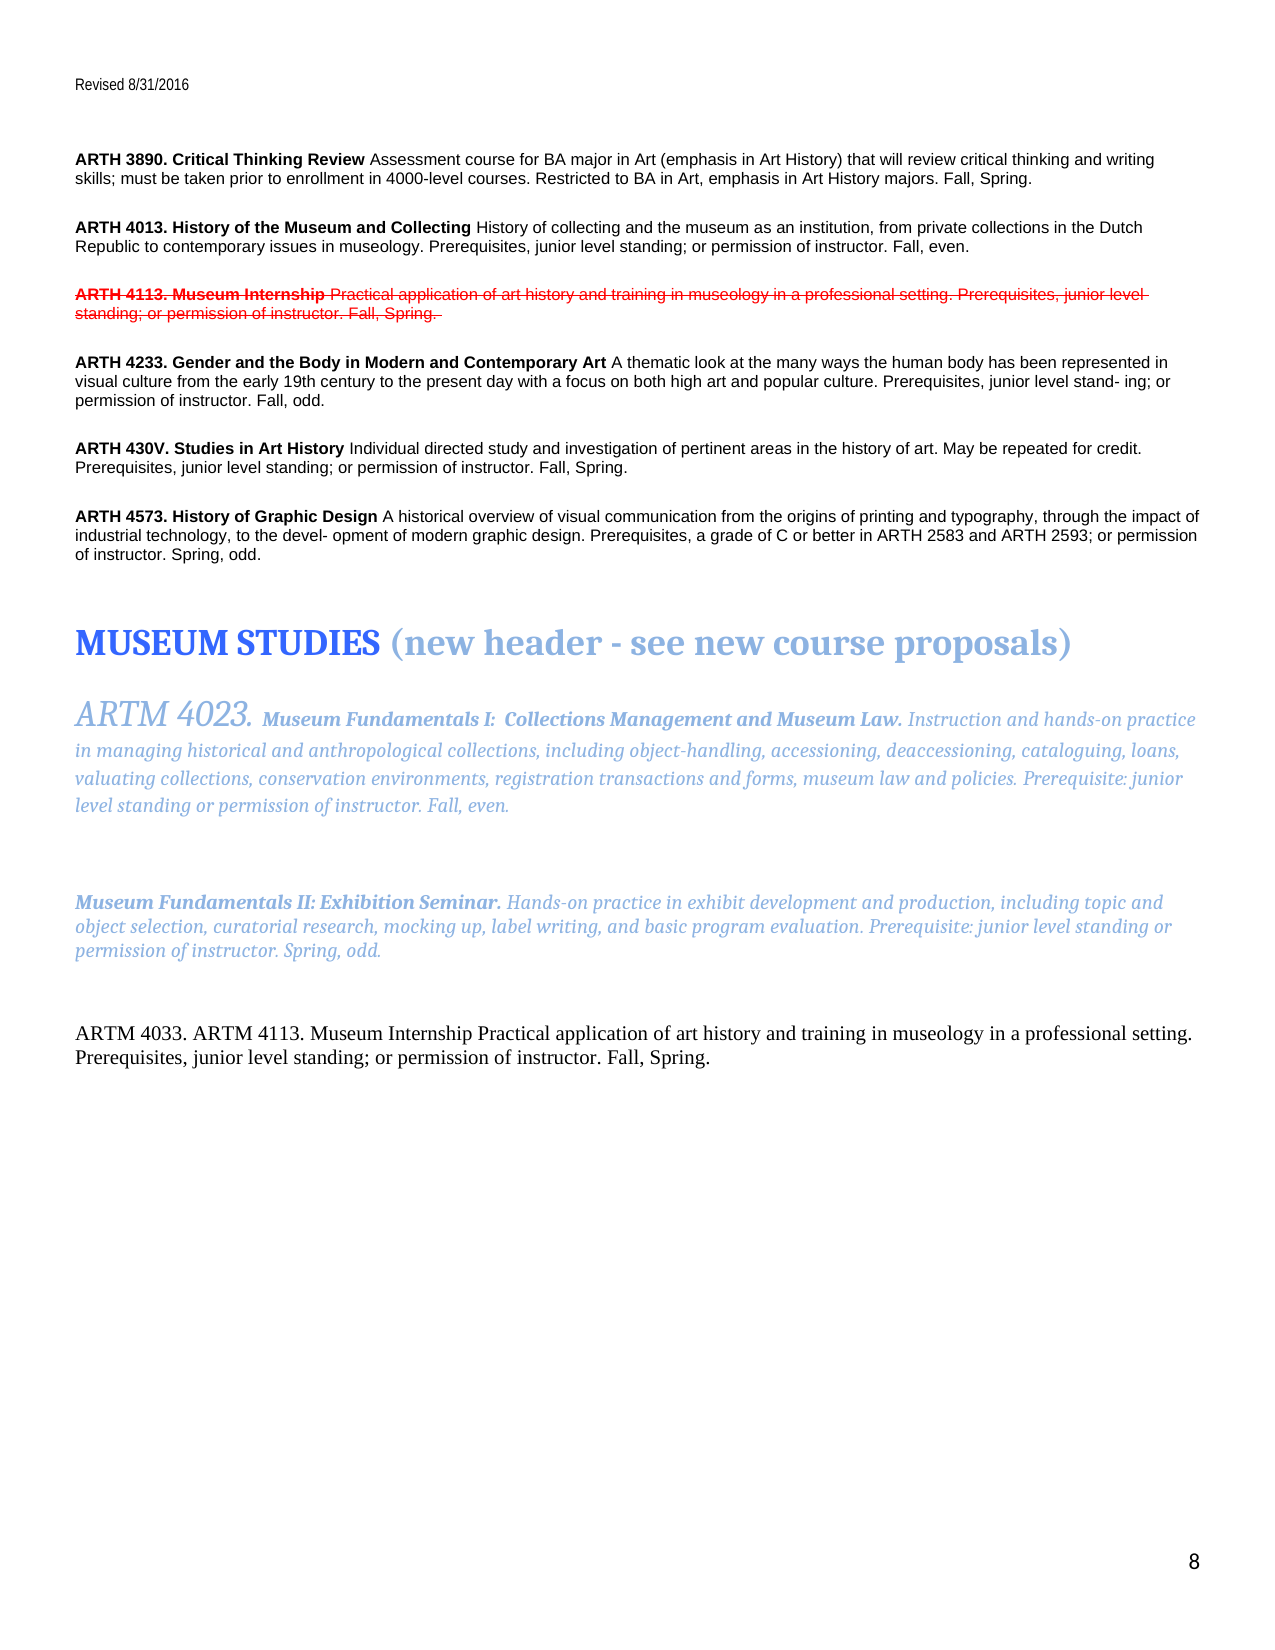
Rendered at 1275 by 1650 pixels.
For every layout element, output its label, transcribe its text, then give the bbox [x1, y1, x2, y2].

text ARTH 430V. Studies in Art History Individual directed study and investigation of pertinent areas in the history of art. May be repeated for credit. Prerequisites, junior level standing; or permission of instructor. Fall, Spring. [75, 439, 1200, 477]
text ARTH 3890. Critical Thinking Review Assessment course for BA major in Art (emphasis in Art History) that will review critical thinking and writing skills; must be taken prior to enrollment in 4000-level courses. Restricted to BA in Art, emphasis in Art History majors. Fall, Spring. [75, 150, 1200, 188]
text MUSEUM STUDIES (new header - see new course proposals) [75, 622, 1200, 665]
text ARTH 4013. History of the Museum and Collecting History of collecting and the museum as an institution, from private collections in the Dutch Republic to contemporary issues in museology. Prerequisites, junior level standing; or permission of instructor. Fall, even. [75, 217, 1200, 256]
text ARTH 4573. History of Graphic Design A historical overview of visual communication from the origins of printing and typography, through the impact of industrial technology, to the devel- opment of modern graphic design. Prerequisites, a grade of C or better in ARTH 2583 and ARTH 2593; or permission of instructor. Spring, odd. [75, 507, 1200, 564]
text ARTH 4233. Gender and the Body in Modern and Contemporary Art A thematic look at the many ways the human body has been represented in visual culture from the early 19th century to the present day with a focus on both high art and popular culture. Prerequisites, junior level stand- ing; or permission of instructor. Fall, odd. [75, 352, 1200, 410]
text ARTM 4023. [75, 692, 1200, 818]
text ARTH 4113. Museum Internship Practical application of art history and training in museology in a professional setting. Prerequisites, junior level standing; or permission of instructor. Fall, Spring. [75, 285, 1200, 323]
